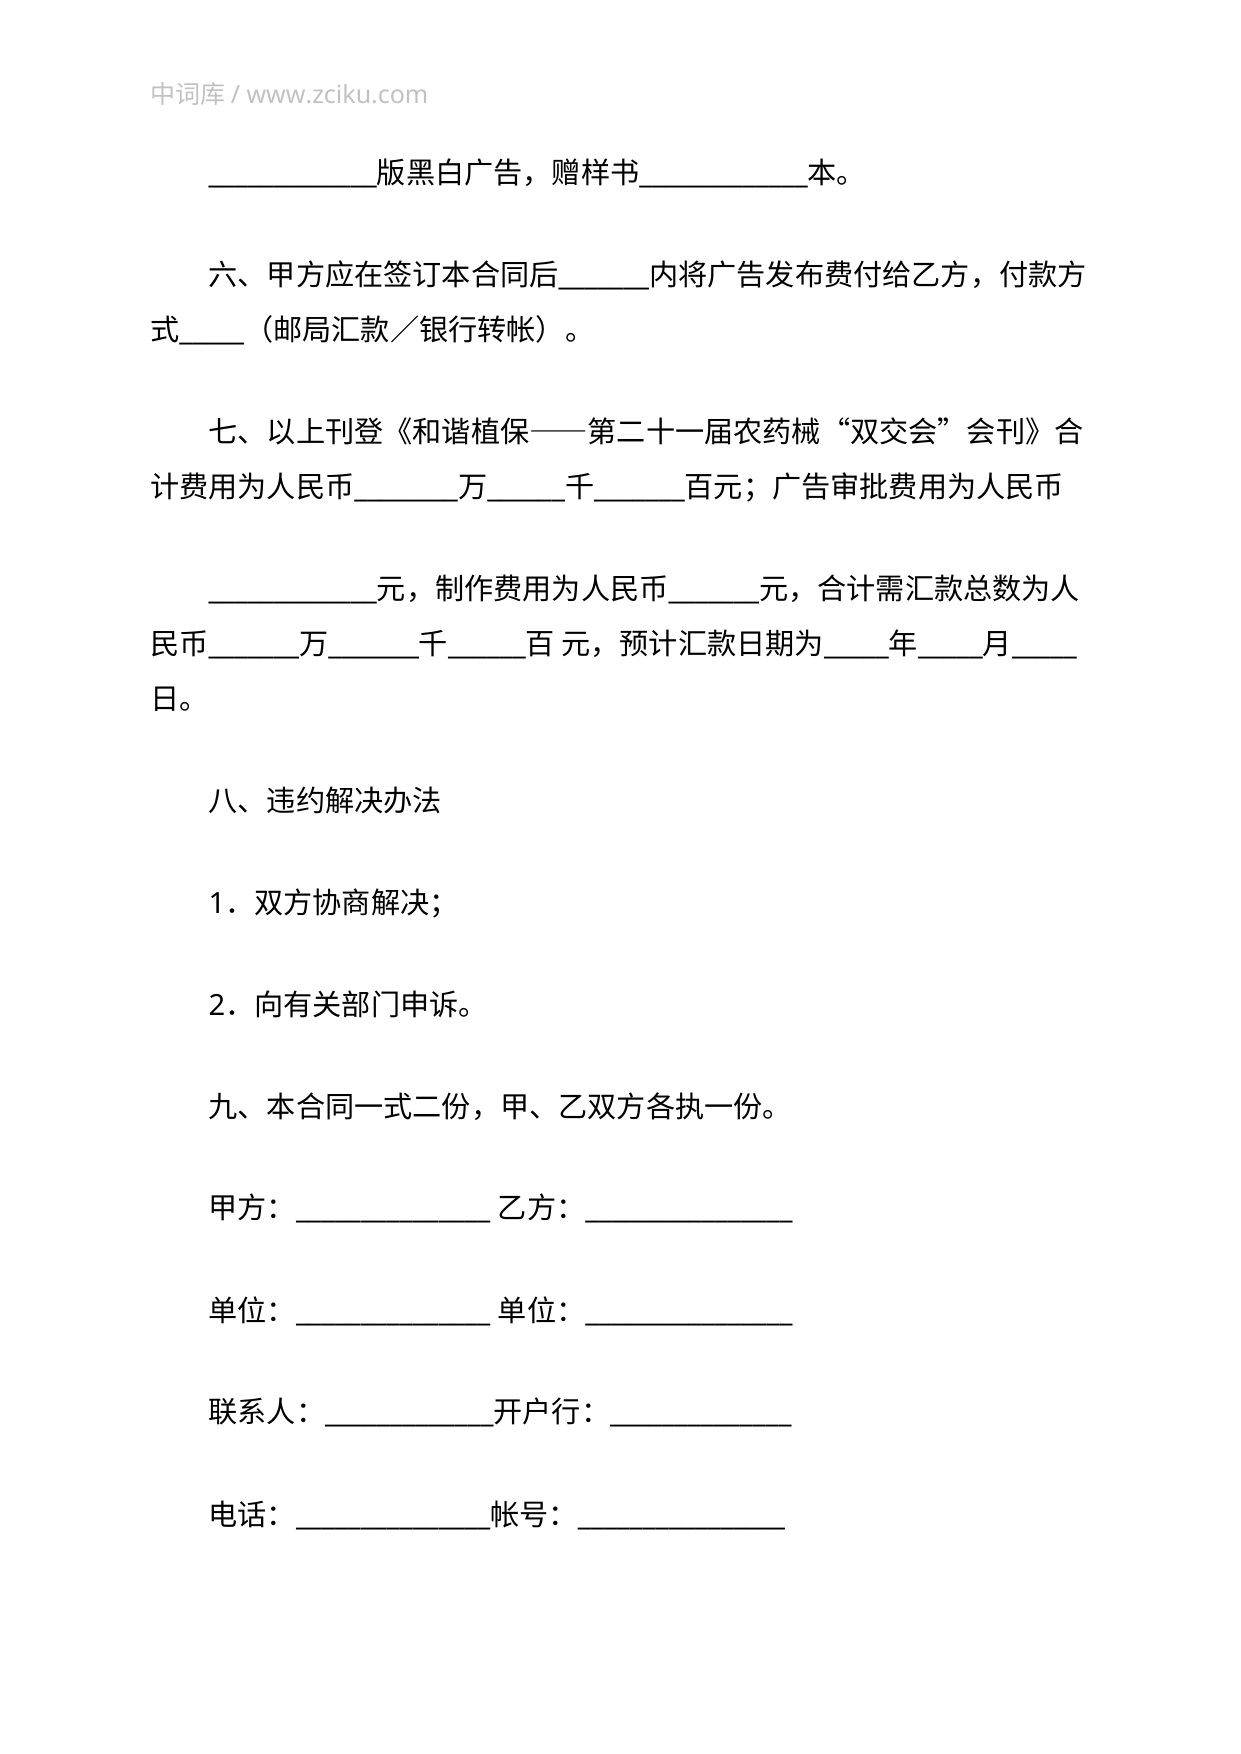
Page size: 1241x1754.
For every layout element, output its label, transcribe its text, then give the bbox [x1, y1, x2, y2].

text 1．双方协商解决； [150, 879, 1090, 922]
text 六、甲方应在签订本合同后_______内将广告发布费付给乙方，付款方式_____（邮局汇款／银行转帐）。 [150, 252, 1090, 349]
text 八、违约解决办法 [150, 778, 1090, 820]
text _____________版黑白广告，赠样书_____________本。 [150, 150, 1090, 192]
text 单位：_______________ 单位：________________ [150, 1287, 1090, 1329]
text 2．向有关部门申诉。 [150, 981, 1090, 1024]
text 七、以上刊登《和谐植保——第二十一届农药械“双交会”会刊》合计费用为人民币________万______千_______百元；广告审批费用为人民币 [150, 409, 1090, 506]
text 电话：_______________帐号：________________ [150, 1491, 1090, 1533]
text 甲方：_______________ 乙方：________________ [150, 1185, 1090, 1227]
text 九、本合同一式二份，甲、乙双方各执一份。 [150, 1083, 1090, 1126]
text 联系人：_____________开户行：______________ [150, 1389, 1090, 1431]
text _____________元，制作费用为人民币_______元，合计需汇款总数为人民币_______万_______千______百 元，预计汇款日期为_____年_____月_____日。 [150, 566, 1090, 718]
